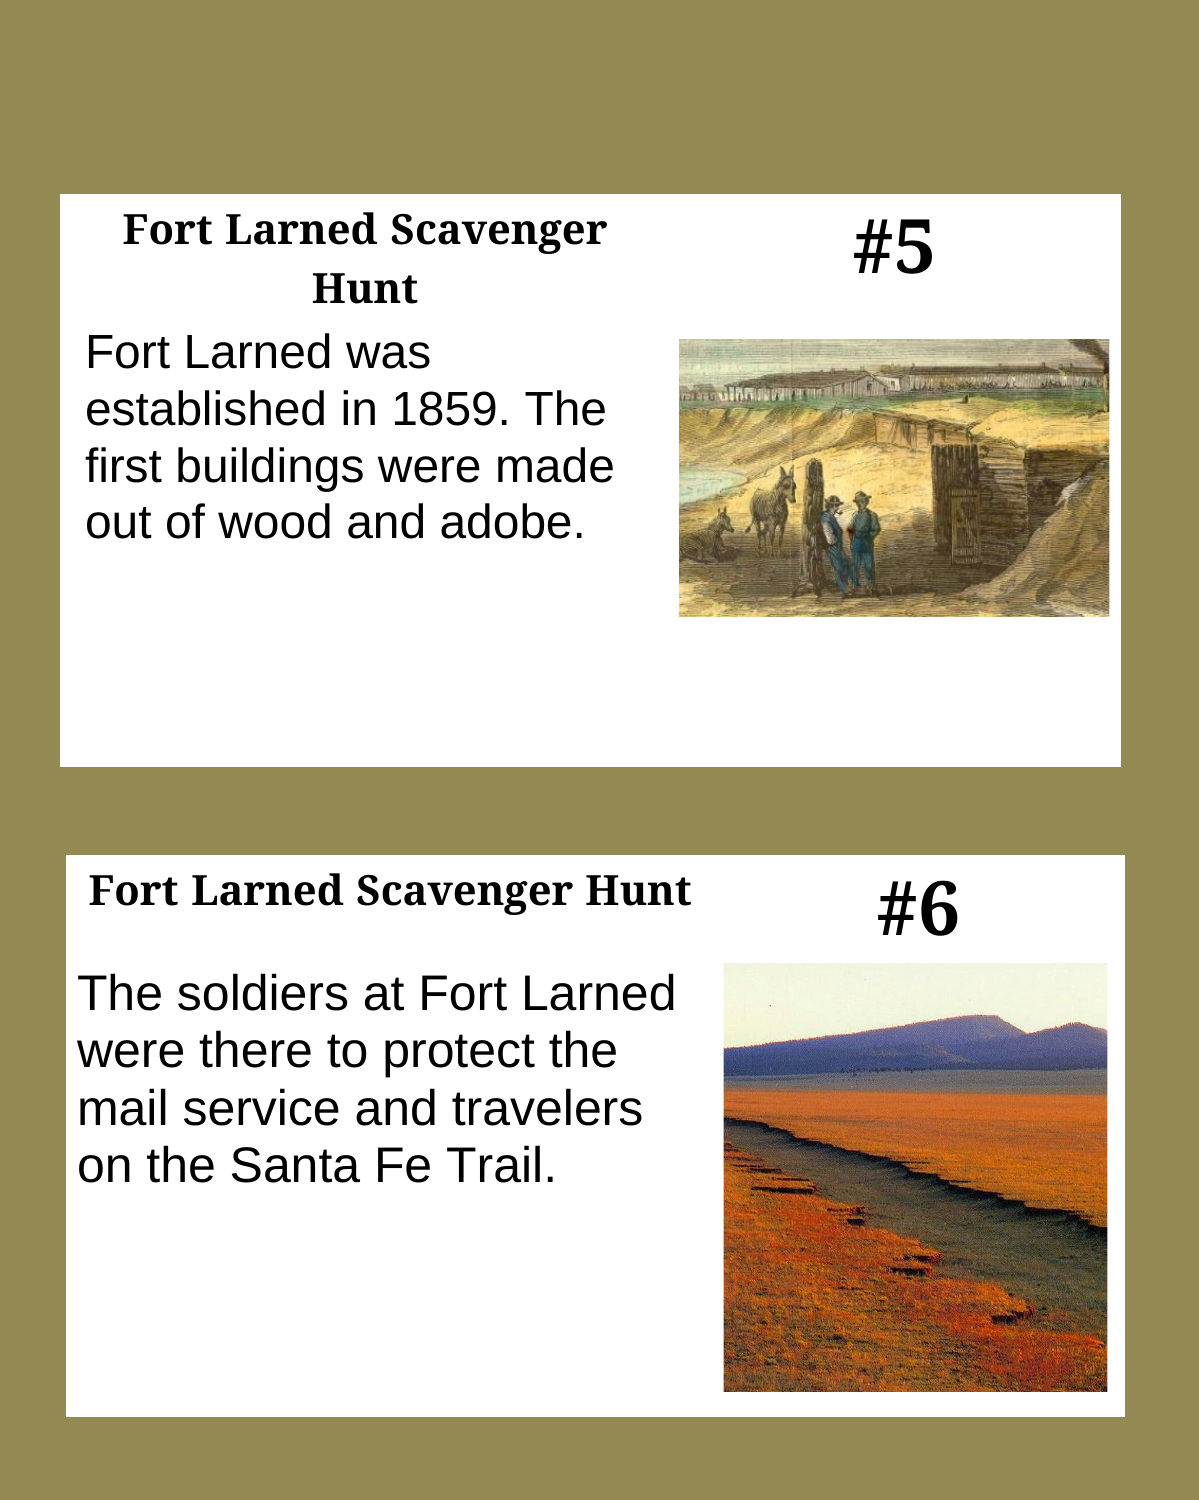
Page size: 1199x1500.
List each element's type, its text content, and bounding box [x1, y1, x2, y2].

table_header Fort Larned Scavenger Hunt [60, 194, 667, 315]
table_header #6 [712, 855, 1125, 963]
table_cell The soldiers at Fort Larned were there to protect the mail service and travelers on the Santa Fe Trail. [66, 963, 712, 1417]
table_cell [667, 315, 1121, 767]
table_cell [712, 963, 1125, 1417]
table_header #5 [667, 194, 1121, 315]
table_cell Fort Larned was established in 1859. The first buildings were made out of wood and adobe. [60, 315, 667, 767]
picture [723, 963, 1108, 1392]
table_header Fort Larned Scavenger Hunt [66, 855, 712, 963]
picture [679, 339, 1110, 617]
